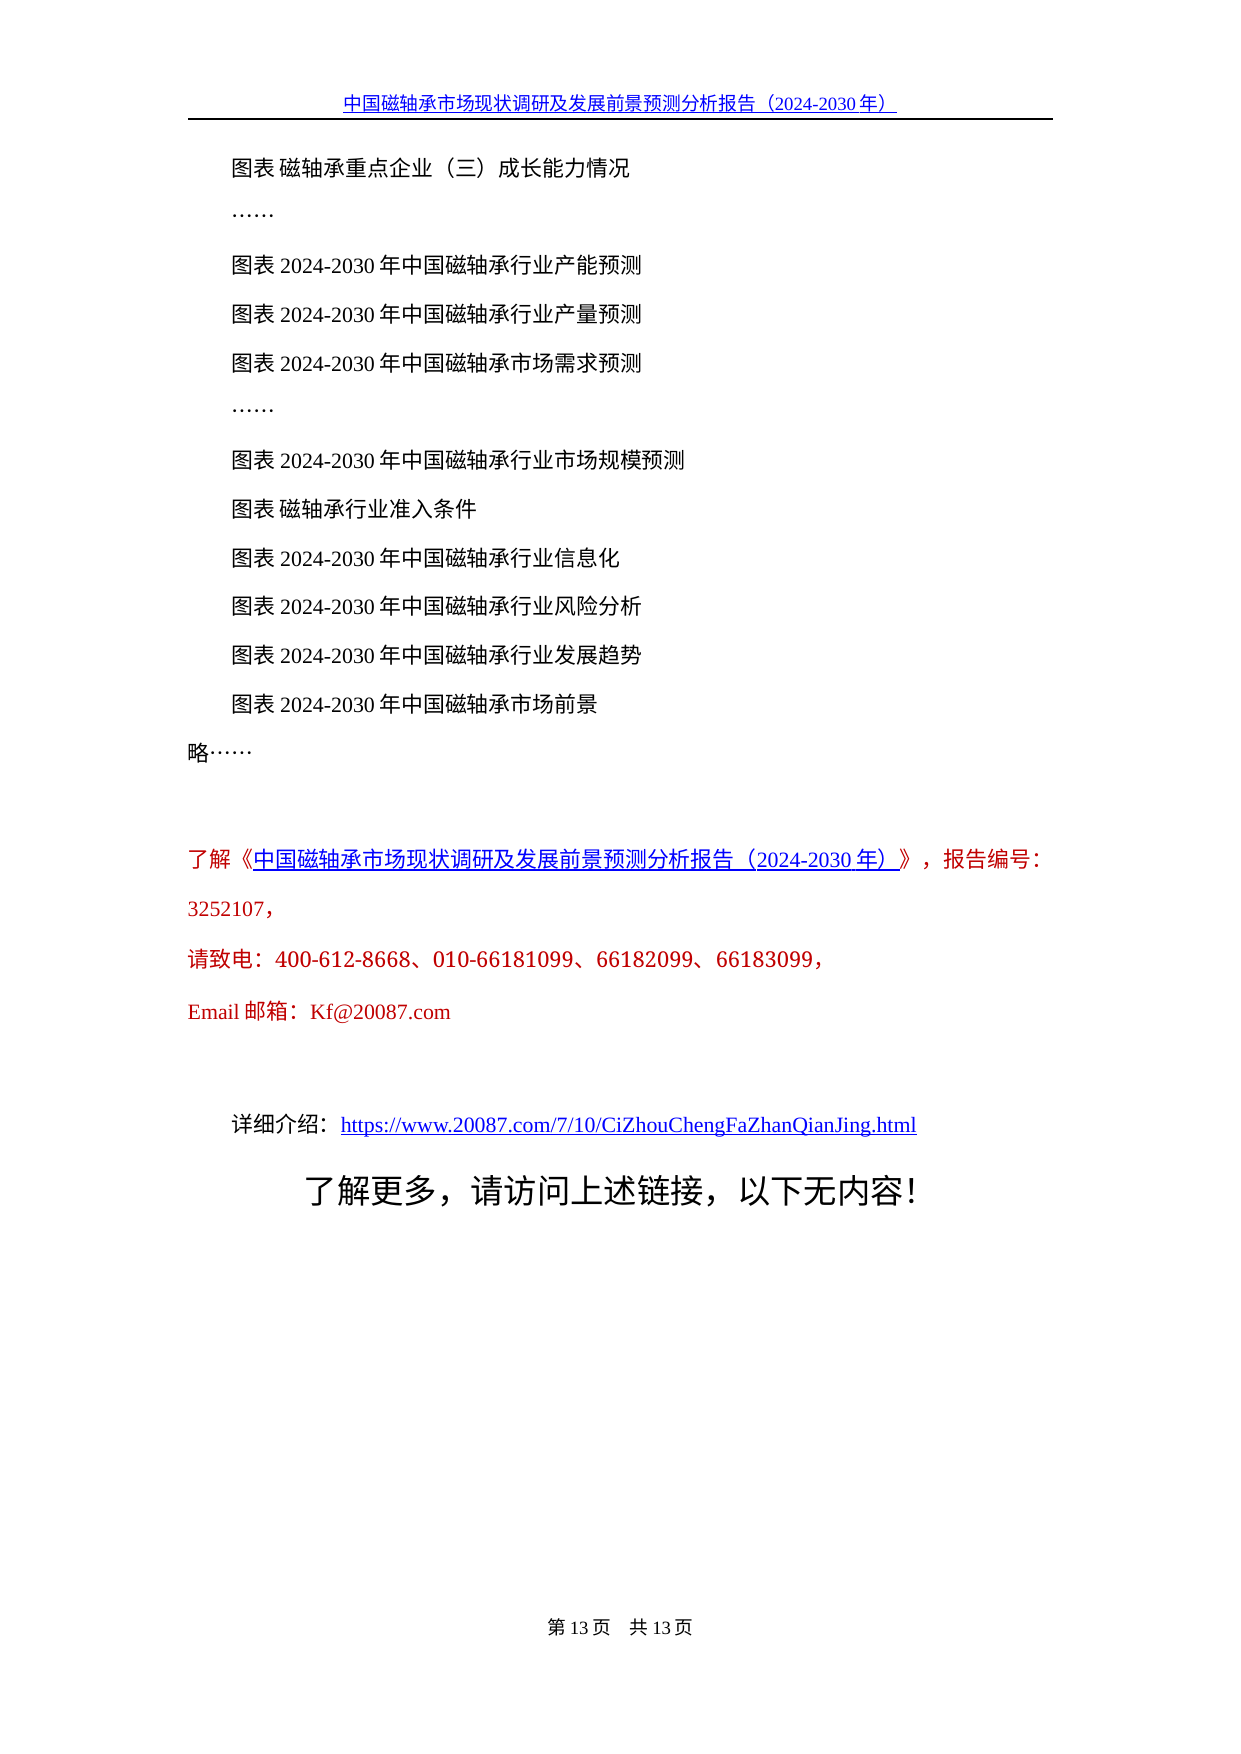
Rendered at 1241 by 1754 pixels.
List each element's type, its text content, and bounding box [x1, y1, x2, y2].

text 请致电：400-612-8668、010-66181099、66182099、66183099， [187, 942, 1053, 974]
text 详细介绍：https://www.20087.com/7/10/CiZhouChengFaZhanQianJing.html [187, 1106, 1053, 1139]
text 了解《中国磁轴承市场现状调研及发展前景预测分析报告（2024-2030年）》，报告编号：3252107， [187, 842, 1053, 923]
text Email邮箱：Kf@20087.com [187, 993, 1053, 1026]
title 了解更多，请访问上述链接，以下无内容！ [187, 1156, 1053, 1221]
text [187, 150, 1053, 768]
